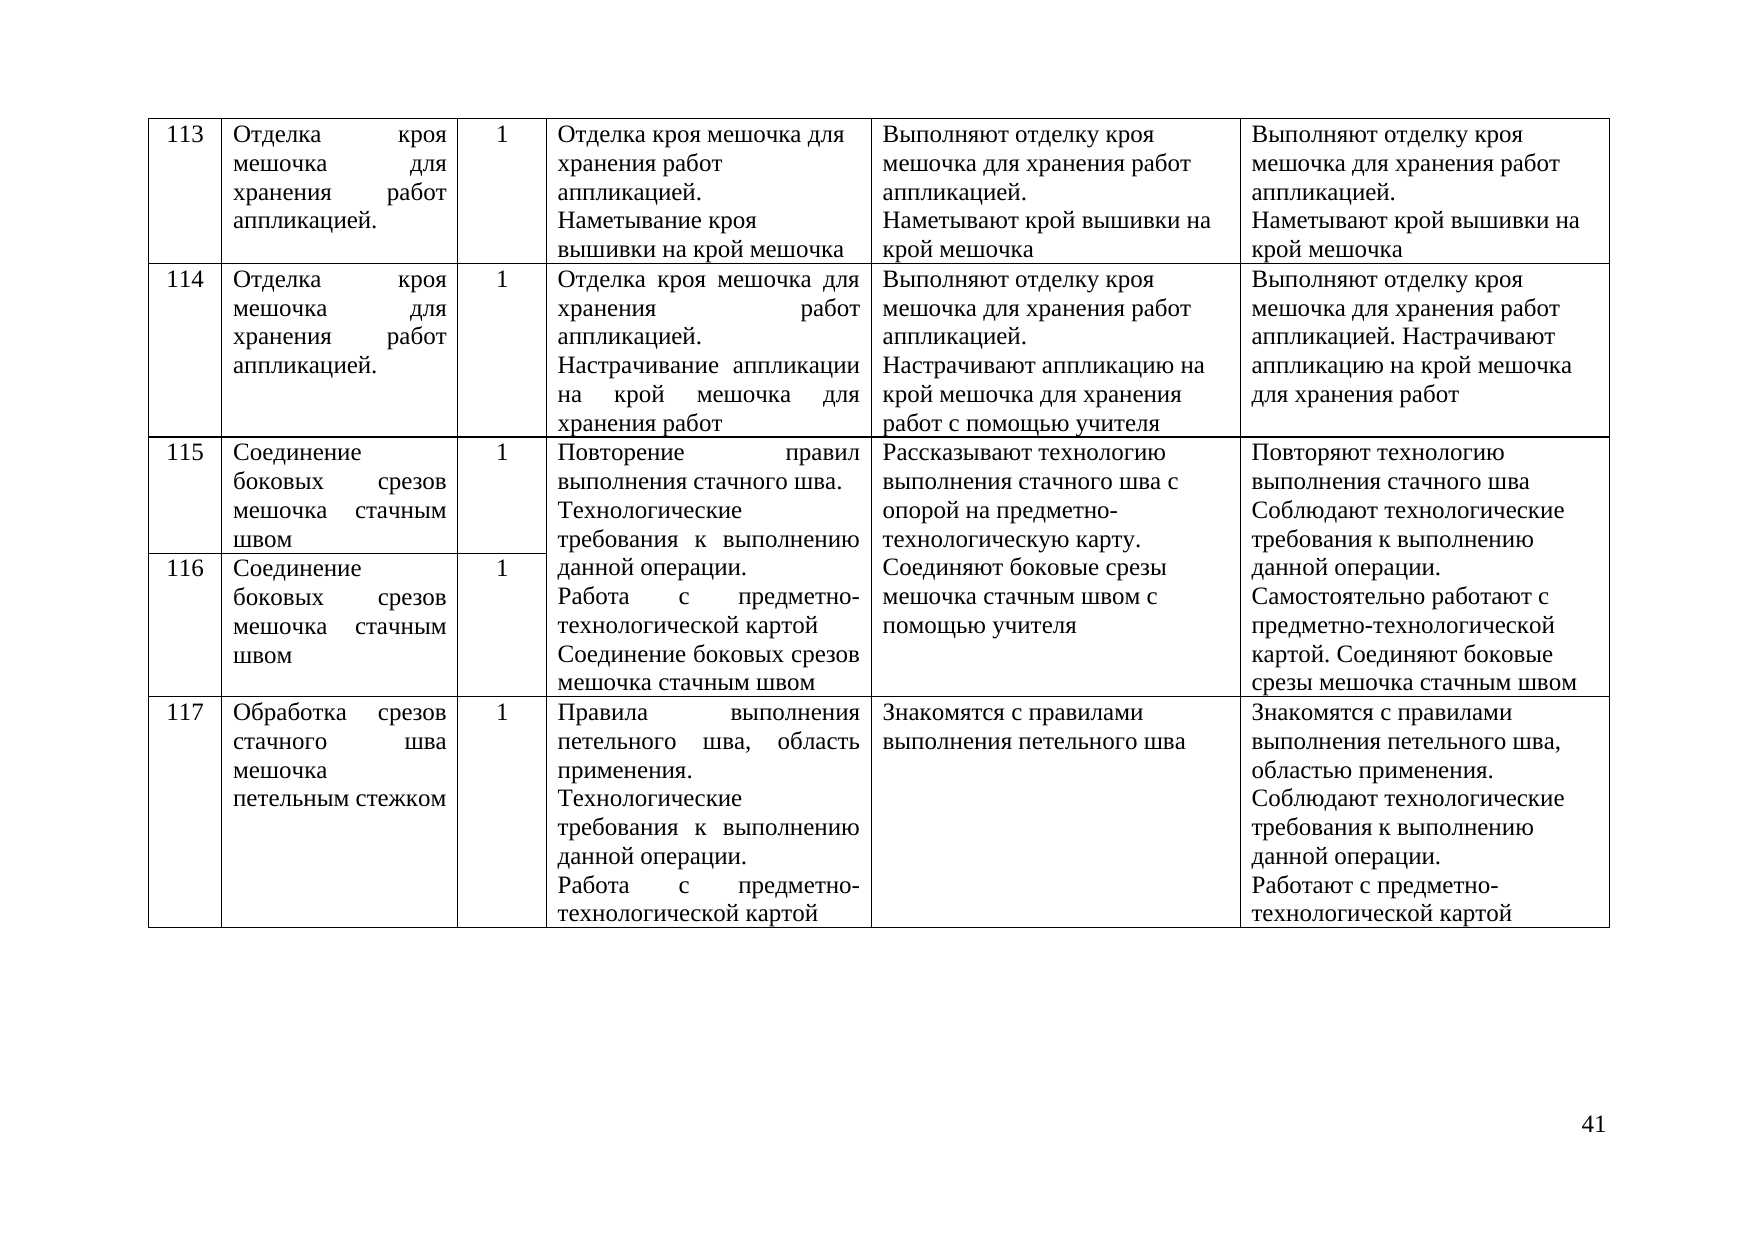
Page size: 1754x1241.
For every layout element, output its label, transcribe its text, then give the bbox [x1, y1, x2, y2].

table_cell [222, 119, 457, 263]
table_cell Соединение боковых срезов мешочка стачным швом [222, 554, 457, 696]
table_cell 116 [149, 554, 221, 696]
table_cell 113 [149, 119, 221, 263]
table_cell Соединение боковых срезов мешочка стачным швом [222, 438, 457, 552]
table_cell Выполняют отделку кроя мешочка для хранения работ аппликацией. Наметывают крой вышивки на крой мешочка [872, 119, 1240, 263]
table_cell 1 [458, 554, 546, 696]
table_cell 1 [458, 697, 546, 927]
table_cell Правила выполнения петельного шва, область применения. Технологические требования к выполнению данной операции. Работа с предметно-технологической картой [547, 697, 871, 927]
table_cell Отделка кроя мешочка для хранения работ аппликацией. Настрачивание аппликации на крой мешочка для хранения работ [547, 264, 871, 436]
table_cell Рассказывают технологию выполнения стачного шва с опорой на предметно-технологическую карту. Соединяют боковые срезы мешочка стачным швом с помощью учителя [872, 438, 1240, 696]
table_cell 114 [149, 264, 221, 436]
table_cell Выполняют отделку кроя мешочка для хранения работ аппликацией. Настрачивают аппликацию на крой мешочка для хранения работ [1241, 264, 1609, 436]
table_cell 115 [149, 438, 221, 552]
table_cell 1 [458, 264, 546, 436]
table_cell Знакомятся с правилами выполнения петельного шва, областью применения. Соблюдают технологические требования к выполнению данной операции. Работают с предметно-технологической картой [1241, 697, 1609, 927]
table_cell 1 [458, 119, 546, 263]
table_cell Обработка срезов стачного шва мешочка петельным стежком [222, 697, 457, 927]
table_cell 1 [458, 438, 546, 552]
table_cell Знакомятся с правилами выполнения петельного шва [872, 697, 1240, 927]
table_cell Повторение правил выполнения стачного шва. Технологические требования к выполнению данной операции. Работа с предметно-технологической картой Соединение боковых срезов мешочка стачным швом [547, 438, 871, 696]
table_cell Выполняют отделку кроя мешочка для хранения работ аппликацией. Настрачивают аппликацию на крой мешочка для хранения работ с помощью учителя [872, 264, 1240, 436]
table_cell Повторяют технологию выполнения стачного шва Соблюдают технологические требования к выполнению данной операции. Самостоятельно работают с предметно-технологической картой. Соединяют боковые срезы мешочка стачным швом [1241, 438, 1609, 696]
table_cell Выполняют отделку кроя мешочка для хранения работ аппликацией. Наметывают крой вышивки на крой мешочка [1241, 119, 1609, 263]
table_cell Отделка кроя мешочка для хранения работ аппликацией. [222, 264, 457, 436]
table_cell 117 [149, 697, 221, 927]
table_cell Отделка кроя мешочка для хранения работ аппликацией. Наметывание кроя вышивки на крой мешочка [547, 119, 871, 263]
